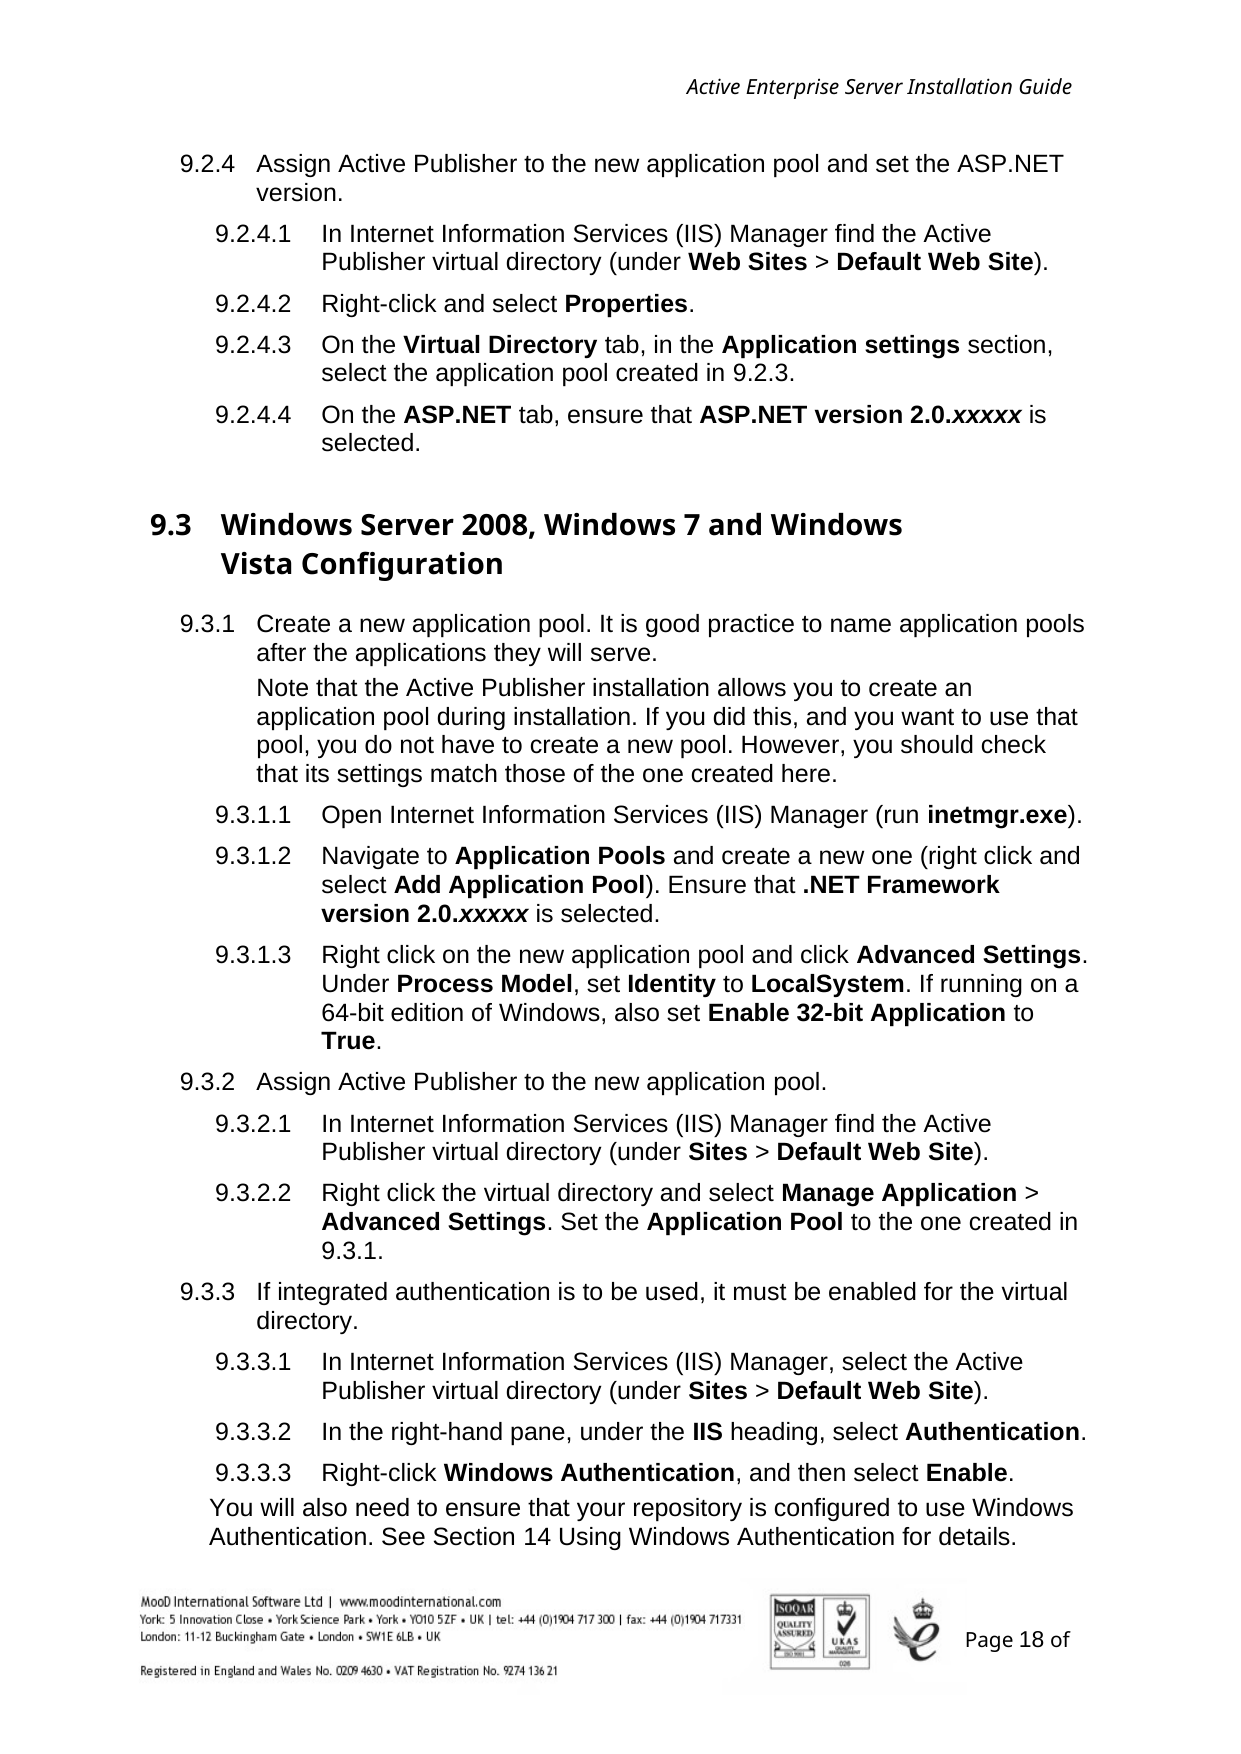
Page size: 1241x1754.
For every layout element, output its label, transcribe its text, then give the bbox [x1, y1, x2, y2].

list In Internet Information Services (IIS) Manager, select the Active Publisher virtual directory (under Sites > Default Web Site). [215, 1347, 1024, 1404]
list Assign Active Publisher to the new application pool. [179, 1067, 1103, 1096]
list Right click the virtual directory and select Manage Application > Advanced Settings. Set the Application Pool to the one created in 9.3.1. [215, 1178, 1079, 1265]
list Assign Active Publisher to the new application pool and set the ASP.NET version. [179, 149, 1066, 206]
list In the right-hand pane, under the IIS heading, select Authentication. [215, 1417, 1103, 1446]
picture [138, 1578, 967, 1695]
list On the Virtual Directory tab, in the Application settings section, select the application pool created in 9.2.3. [215, 330, 1054, 387]
list In Internet Information Services (IIS) Manager find the Active Publisher virtual directory (under Sites > Default Web Site). [215, 1108, 993, 1166]
subtitle Windows Server 2008, Windows 7 and Windows Vista Configuration [150, 504, 945, 583]
list On the ASP.NET tab, ensure that ASP.NET version 2.0.xxxxx is selected. [215, 399, 1047, 457]
list If integrated authentication is to be used, it must be enabled for the virtual directory. [179, 1277, 1069, 1334]
list Navigate to Application Pools and create a new one (right click and select Add Application Pool). Ensure that .NET Framework version 2.0.xxxxx is selected. [215, 841, 1082, 928]
list Right click on the new application pool and click Advanced Settings. Under Process Model, set Identity to LocalSystem. If running on a 64-bit edition of Windows, also set Enable 32-bit Application to True. [215, 940, 1089, 1055]
text You will also need to ensure that your repository is configured to use Windows Authentication. See Section 14 Using Windows Authentication for details. [209, 1493, 1076, 1550]
list Right-click Windows Authentication, and then select Enable. [215, 1458, 1103, 1487]
list Open Internet Information Services (IIS) Manager (run inetmgr.exe). [215, 800, 1103, 829]
list Create a new application pool. It is good practice to name application pools after the applications they will serve. [179, 609, 1086, 667]
text Note that the Active Publisher installation allows you to create an application pool during installation. If you did this, and you want to use that pool, you do not have to create a new pool. However, you should check that its settings match those of the one created here. [256, 673, 1081, 788]
list In Internet Information Services (IIS) Manager find the Active Publisher virtual directory (under Web Sites > Default Web Site). [215, 219, 1049, 276]
list Right-click and select Properties. [215, 288, 1103, 317]
